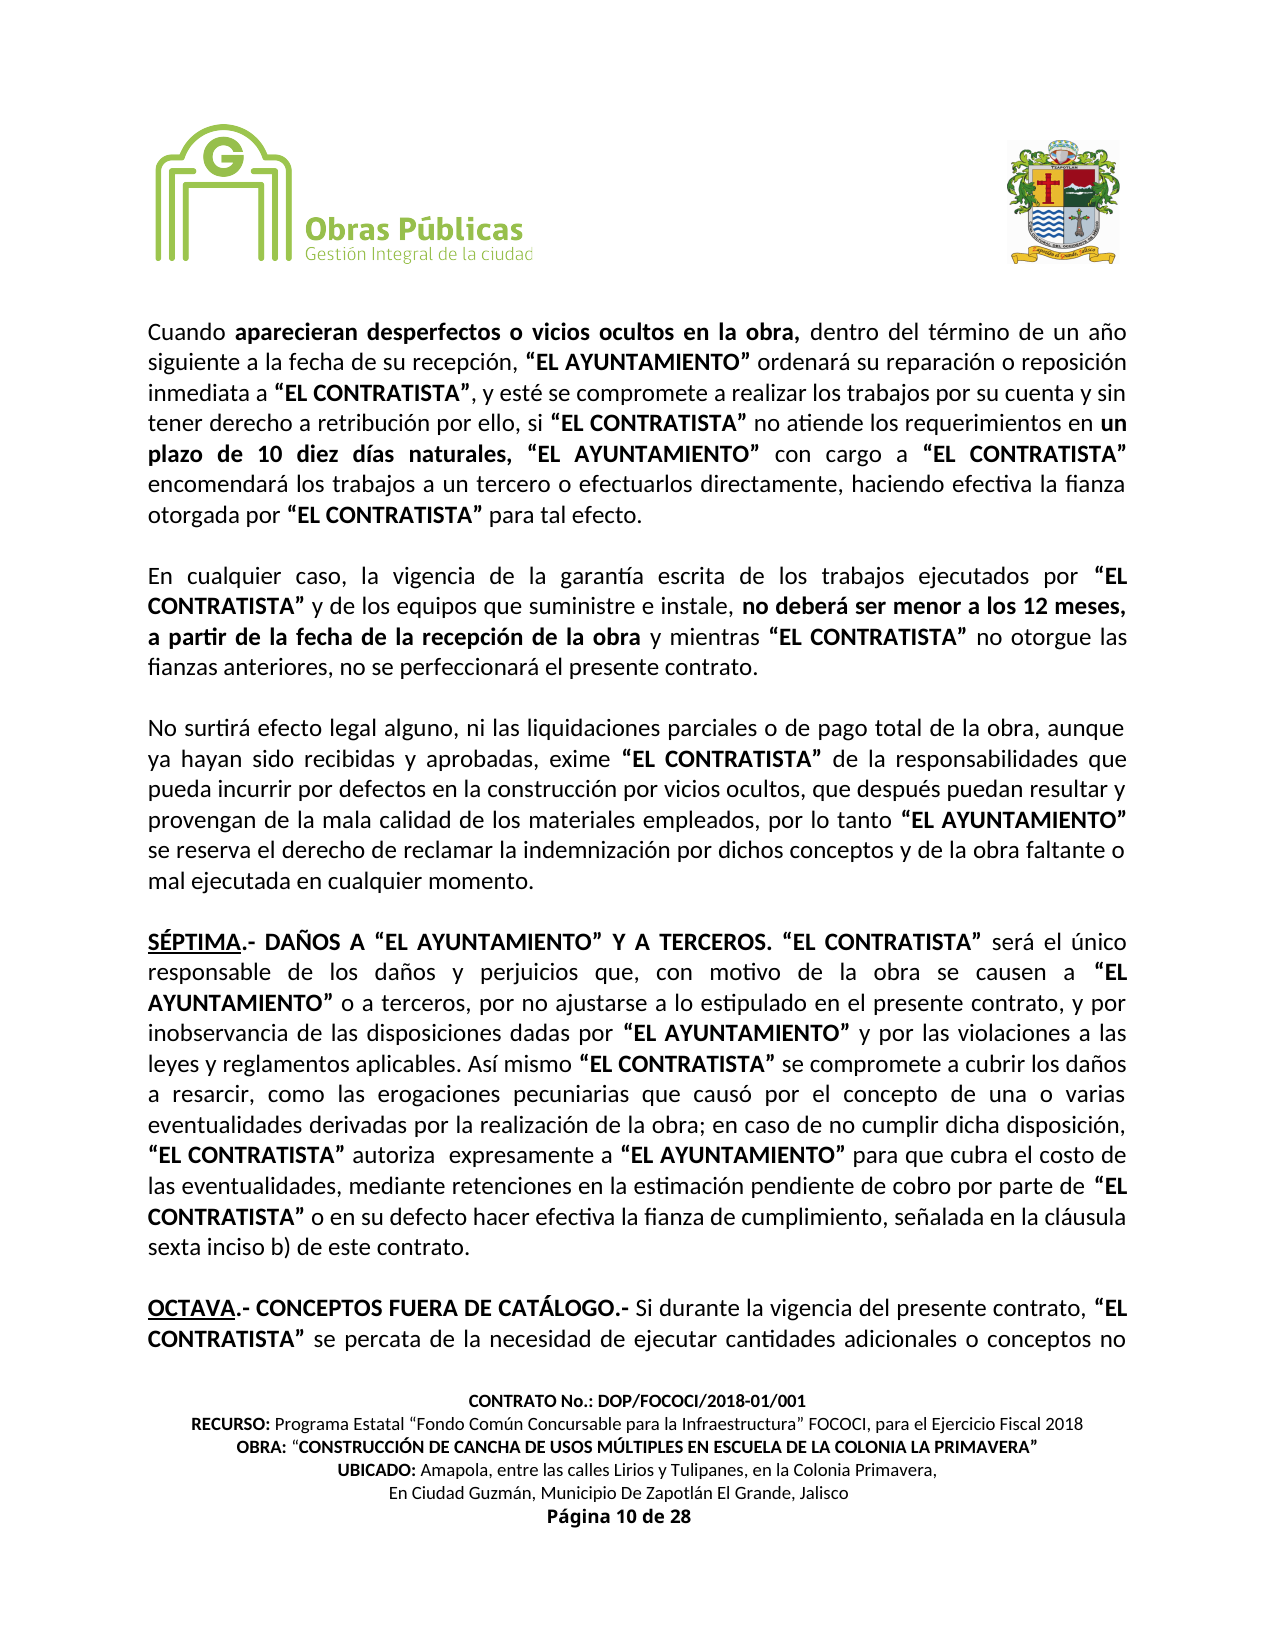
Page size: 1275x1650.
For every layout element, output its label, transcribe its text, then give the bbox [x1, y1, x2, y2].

picture [155, 124, 533, 264]
picture [1007, 140, 1120, 264]
text Cuando aparecieran desperfectos o vicios ocultos en la obra, dentro del término de un año siguiente a la fecha de su recepción, “EL AYUNTAMIENTO” ordenará su reparación o reposición inmediata a “EL CONTRATISTA”, y esté se compromete a realizar los trabajos por su cuenta y sin tener derecho a retribución por ello, si “EL CONTRATISTA” no atiende los requerimientos en un plazo de 10 diez días naturales, “EL AYUNTAMIENTO” con cargo a “EL CONTRATISTA” encomendará los trabajos a un tercero o efectuarlos directamente, haciendo efectiva la fianza otorgada por “EL CONTRATISTA” para tal efecto. [148, 316, 1127, 529]
text SÉPTIMA.- DAÑOS A “EL AYUNTAMIENTO” Y A TERCEROS. “EL CONTRATISTA” será el único responsable de los daños y perjuicios que, con motivo de la obra se causen a “EL AYUNTAMIENTO” o a terceros, por no ajustarse a lo estipulado en el presente contrato, y por inobservancia de las disposiciones dadas por “EL AYUNTAMIENTO” y por las violaciones a las leyes y reglamentos aplicables. Así mismo “EL CONTRATISTA” se compromete a cubrir los daños a resarcir, como las erogaciones pecuniarias que causó por el concepto de una o varias eventualidades derivadas por la realización de la obra; en caso de no cumplir dicha disposición, “EL CONTRATISTA” autoriza expresamente a “EL AYUNTAMIENTO” para que cubra el costo de las eventualidades, mediante retenciones en la estimación pendiente de cobro por parte de “EL CONTRATISTA” o en su defecto hacer efectiva la fianza de cumplimiento, señalada en la cláusula sexta inciso b) de este contrato. [148, 926, 1127, 1262]
text En cualquier caso, la vigencia de la garantía escrita de los trabajos ejecutados por “EL CONTRATISTA” y de los equipos que suministre e instale, no deberá ser menor a los 12 meses, a partir de la fecha de la recepción de la obra y mientras “EL CONTRATISTA” no otorgue las fianzas anteriores, no se perfeccionará el presente contrato. [148, 560, 1127, 682]
text No surtirá efecto legal alguno, ni las liquidaciones parciales o de pago total de la obra, aunque ya hayan sido recibidas y aprobadas, exime “EL CONTRATISTA” de la responsabilidades que pueda incurrir por defectos en la construcción por vicios ocultos, que después puedan resultar y provengan de la mala calidad de los materiales empleados, por lo tanto “EL AYUNTAMIENTO” se reserva el derecho de reclamar la indemnización por dichos conceptos y de la obra faltante o mal ejecutada en cualquier momento. [148, 712, 1127, 896]
